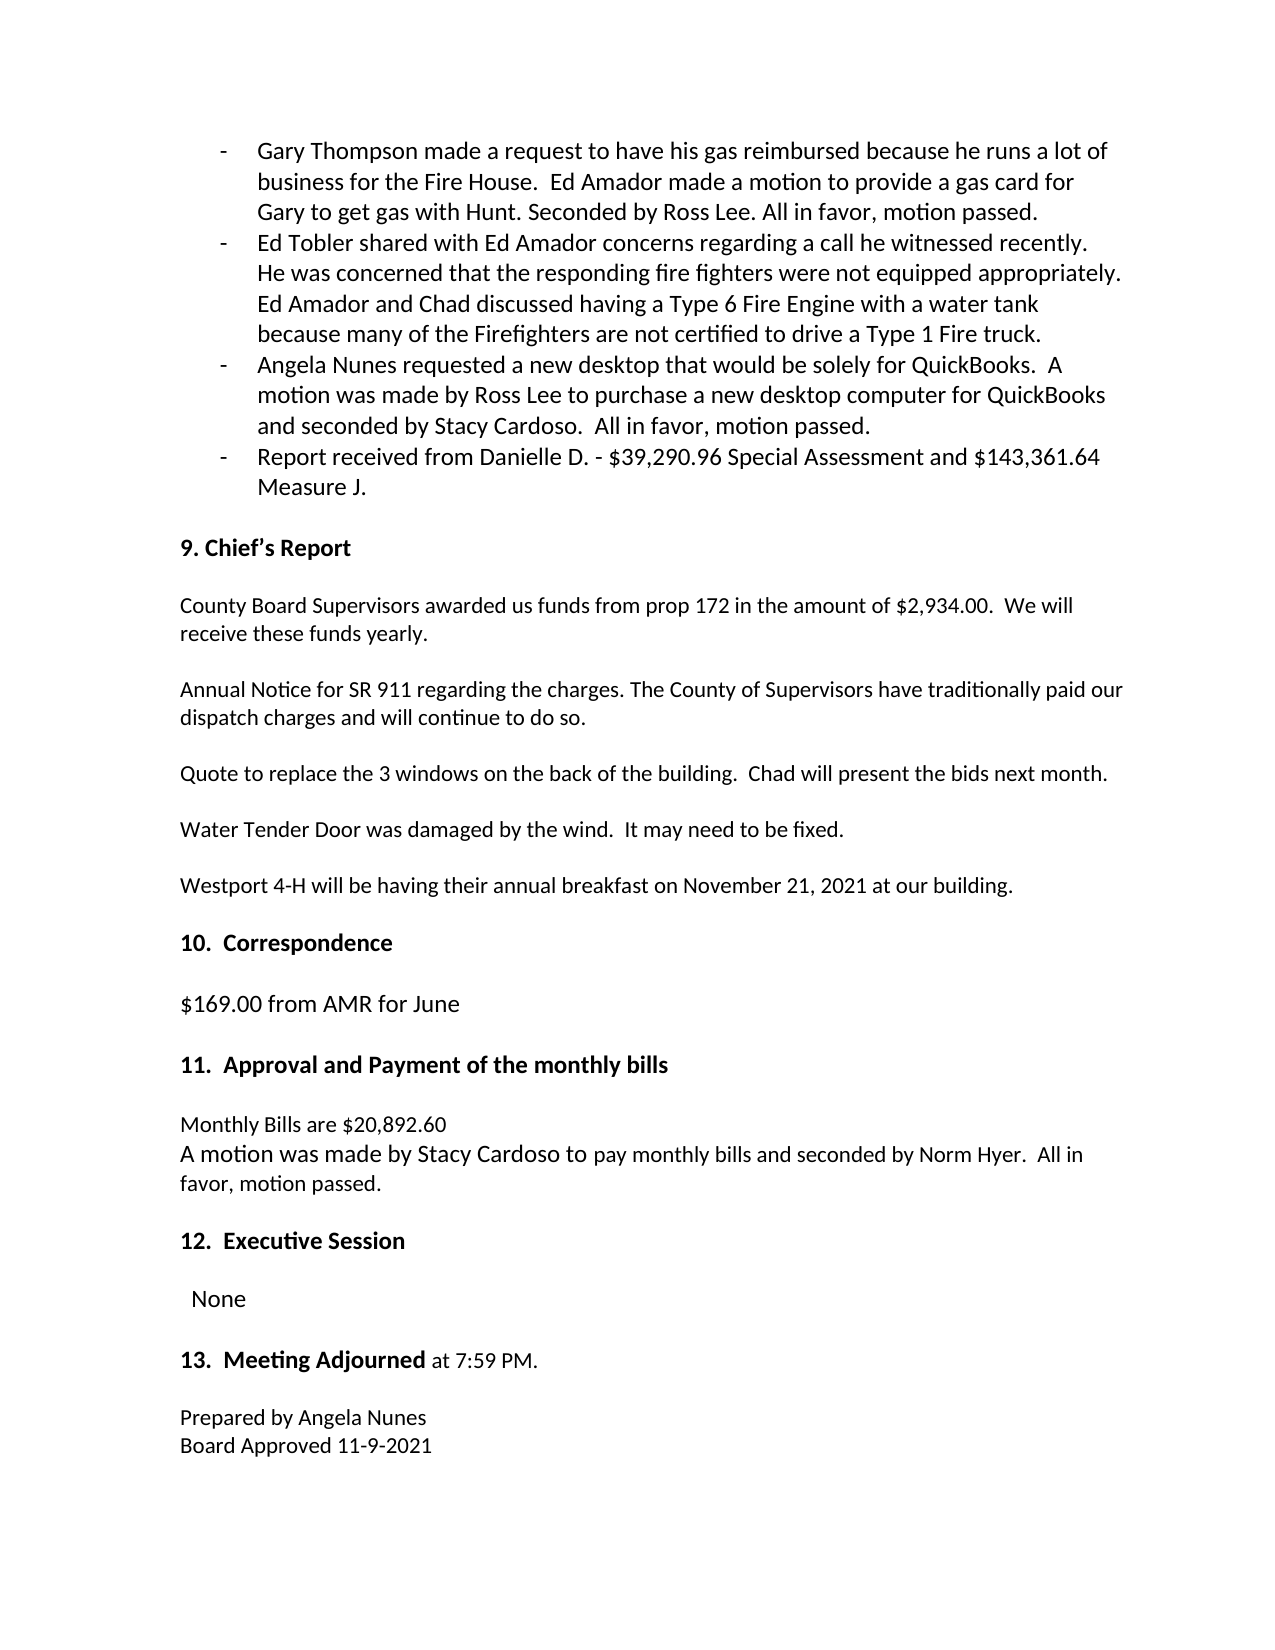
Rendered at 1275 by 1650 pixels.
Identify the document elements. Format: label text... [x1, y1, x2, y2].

text Annual Notice for SR 911 regarding the charges. The County of Supervisors have traditionally paid our dispatch charges and will continue to do so. [180, 675, 1125, 731]
text 12. Executive Session [180, 1225, 1125, 1255]
text Westport 4-H will be having their annual breakfast on November 21, 2021 at our building. [180, 871, 1125, 899]
text Prepared by Angela Nunes [180, 1403, 1125, 1431]
text 9. Chief’s Report [180, 532, 1125, 563]
text Water Tender Door was damaged by the wind. It may need to be fixed. [180, 815, 1125, 843]
text $169.00 from AMR for June [180, 988, 1125, 1019]
text Quote to replace the 3 windows on the back of the building. Chad will present the bids next month. [180, 759, 1125, 787]
text None [180, 1283, 1125, 1314]
text County Board Supervisors awarded us funds from prop 172 in the amount of $2,934.00. We will receive these funds yearly. [180, 591, 1125, 647]
text 13. Meeting Adjourned at 7:59 PM. [180, 1344, 1125, 1375]
list Gary Thompson made a request to have his gas reimbursed because he runs a lot of business for the Fire House. Ed Amador made a motion to provide a gas card for Gary to get gas with Hunt. Seconded by Ross Lee. All in favor, motion passed. [219, 136, 1125, 227]
list Report received from Danielle D. - $39,290.96 Special Assessment and $143,361.64 Measure J. [219, 441, 1125, 502]
list Ed Tobler shared with Ed Amador concerns regarding a call he witnessed recently. He was concerned that the responding fire fighters were not equipped appropriately. Ed Amador and Chad discussed having a Type 6 Fire Engine with a water tank because many of the Firefighters are not certified to drive a Type 1 Fire truck. [219, 227, 1125, 349]
text Monthly Bills are $20,892.60 [180, 1110, 1125, 1138]
text 10. Correspondence [180, 927, 1125, 958]
list Angela Nunes requested a new desktop that would be solely for QuickBooks. A motion was made by Ross Lee to purchase a new desktop computer for QuickBooks and seconded by Stacy Cardoso. All in favor, motion passed. [219, 349, 1125, 441]
text A motion was made by Stacy Cardoso to pay monthly bills and seconded by Norm Hyer. All in favor, motion passed. [180, 1138, 1125, 1197]
text Board Approved 11-9-2021 [180, 1431, 1125, 1459]
text 11. Approval and Payment of the monthly bills [180, 1049, 1125, 1080]
